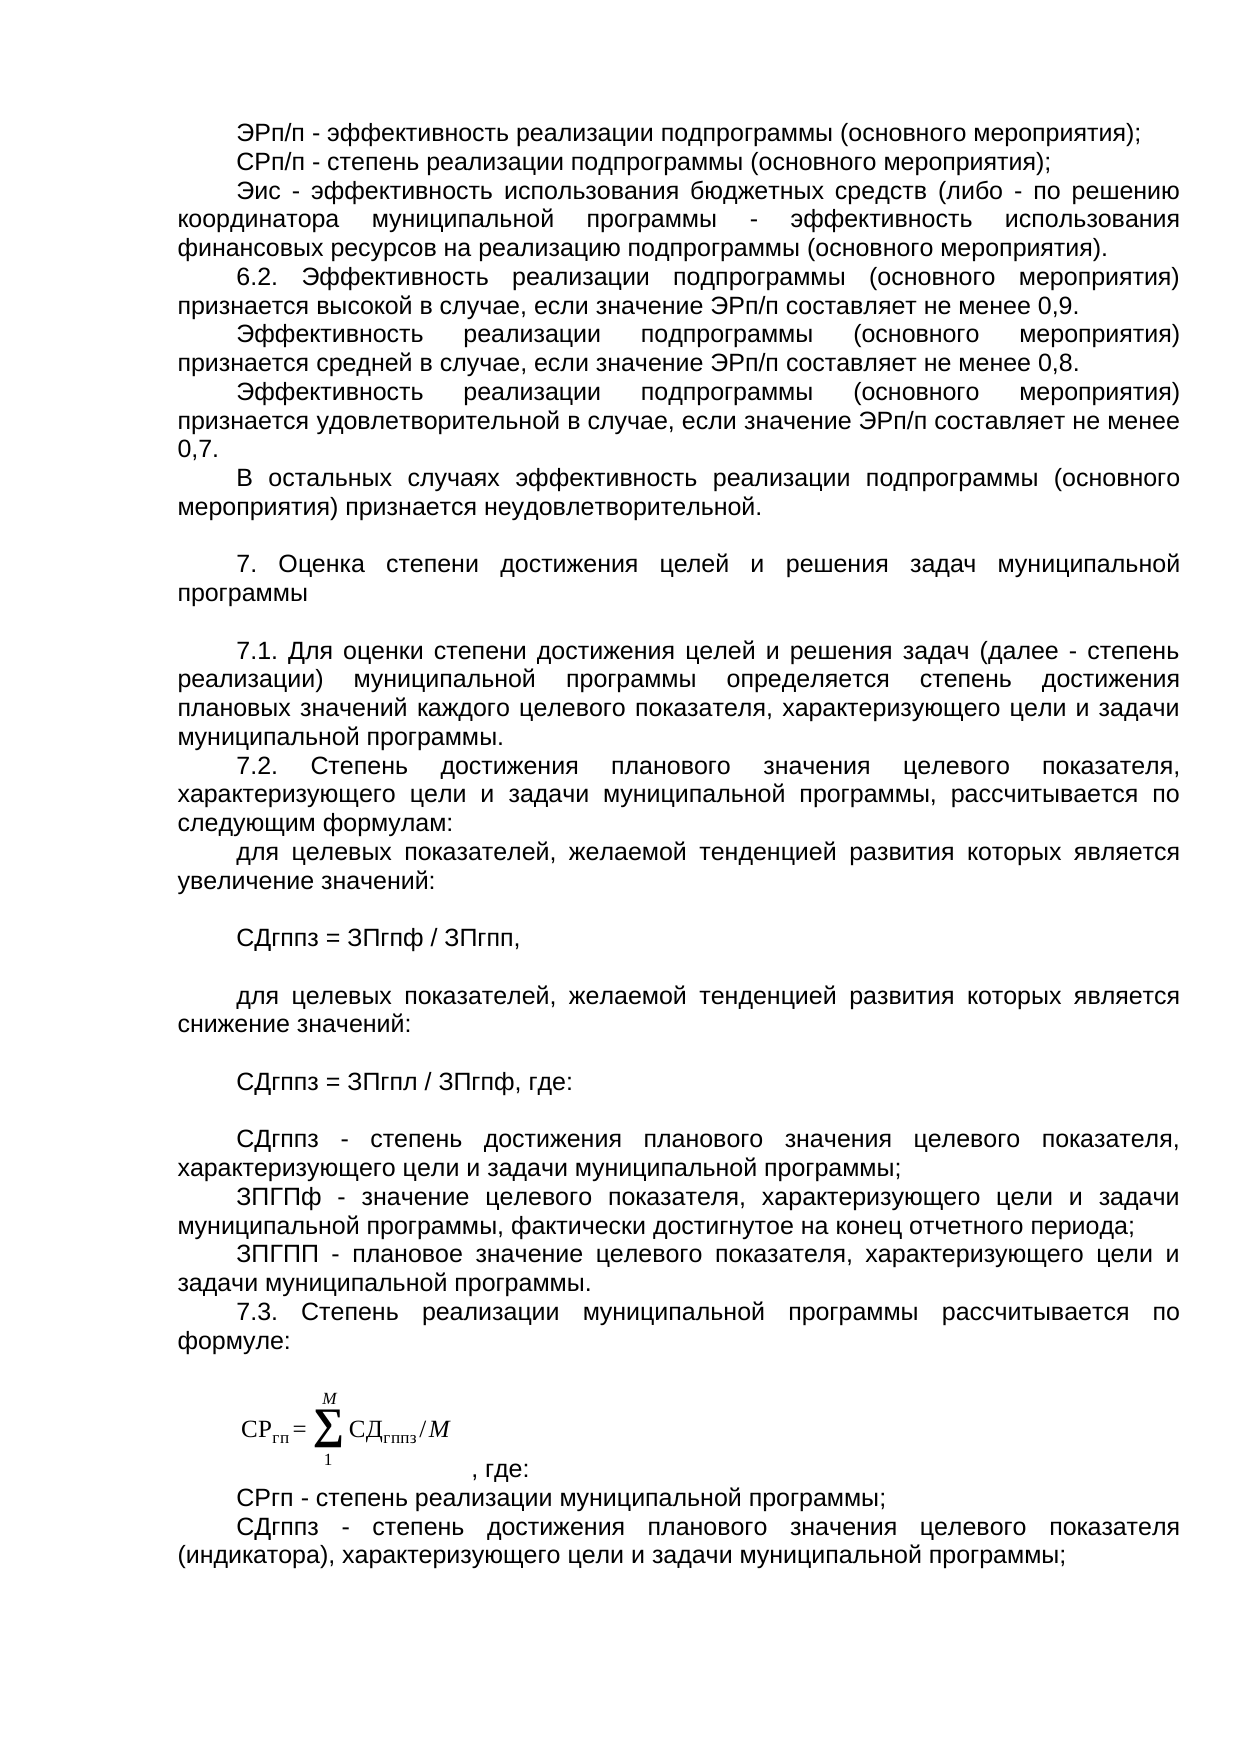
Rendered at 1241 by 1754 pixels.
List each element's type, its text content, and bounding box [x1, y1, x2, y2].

text ЗПГПф - значение целевого показателя, характеризующего цели и задачи муниципальной программы, фактически достигнутое на конец отчетного периода; [177, 1182, 1181, 1239]
text СДгппз - степень достижения планового значения целевого показателя (индикатора), характеризующего цели и задачи муниципальной программы; [177, 1512, 1181, 1569]
text СДгппз - степень достижения планового значения целевого показателя, характеризующего цели и задачи муниципальной программы; [177, 1124, 1181, 1182]
text В остальных случаях эффективность реализации подпрограммы (основного мероприятия) признается неудовлетворительной. [177, 463, 1181, 521]
text Эис - эффективность использования бюджетных средств (либо - по решению координатора муниципальной программы - эффективность использования финансовых ресурсов на реализацию подпрограммы (основного мероприятия). [177, 176, 1181, 262]
text Эффективность реализации подпрограммы (основного мероприятия) признается удовлетворительной в случае, если значение ЭРп/п составляет не менее 0,7. [177, 377, 1181, 463]
text 7.3. Степень реализации муниципальной программы рассчитывается по формуле: [177, 1297, 1181, 1354]
text 6.2. Эффективность реализации подпрограммы (основного мероприятия) признается высокой в случае, если значение ЭРп/п составляет не менее 0,9. [177, 262, 1181, 319]
text , где: [177, 1383, 1181, 1483]
text СДгппз = ЗПгпф / ЗПгпп, [177, 923, 1181, 952]
text Эффективность реализации подпрограммы (основного мероприятия) признается средней в случае, если значение ЭРп/п составляет не менее 0,8. [177, 319, 1181, 377]
text 7.1. Для оценки степени достижения целей и решения задач (далее - степень реализации) муниципальной программы определяется степень достижения плановых значений каждого целевого показателя, характеризующего цели и задачи муниципальной программы. [177, 636, 1181, 751]
text ЭРп/п - эффективность реализации подпрограммы (основного мероприятия); [177, 118, 1181, 147]
text ЗПГПП - плановое значение целевого показателя, характеризующего цели и задачи муниципальной программы. [177, 1239, 1181, 1297]
text 7.2. Степень достижения планового значения целевого показателя, характеризующего цели и задачи муниципальной программы, рассчитывается по следующим формулам: [177, 751, 1181, 837]
text для целевых показателей, желаемой тенденцией развития которых является снижение значений: [177, 981, 1181, 1038]
text СДгппз = ЗПгпл / ЗПгпф, где: [177, 1067, 1181, 1096]
text СРгп - степень реализации муниципальной программы; [177, 1483, 1181, 1512]
subtitle 7. Оценка степени достижения целей и решения задач муниципальной программы [177, 549, 1181, 607]
text для целевых показателей, желаемой тенденцией развития которых является увеличение значений: [177, 837, 1181, 894]
text СРп/п - степень реализации подпрограммы (основного мероприятия); [177, 147, 1181, 176]
